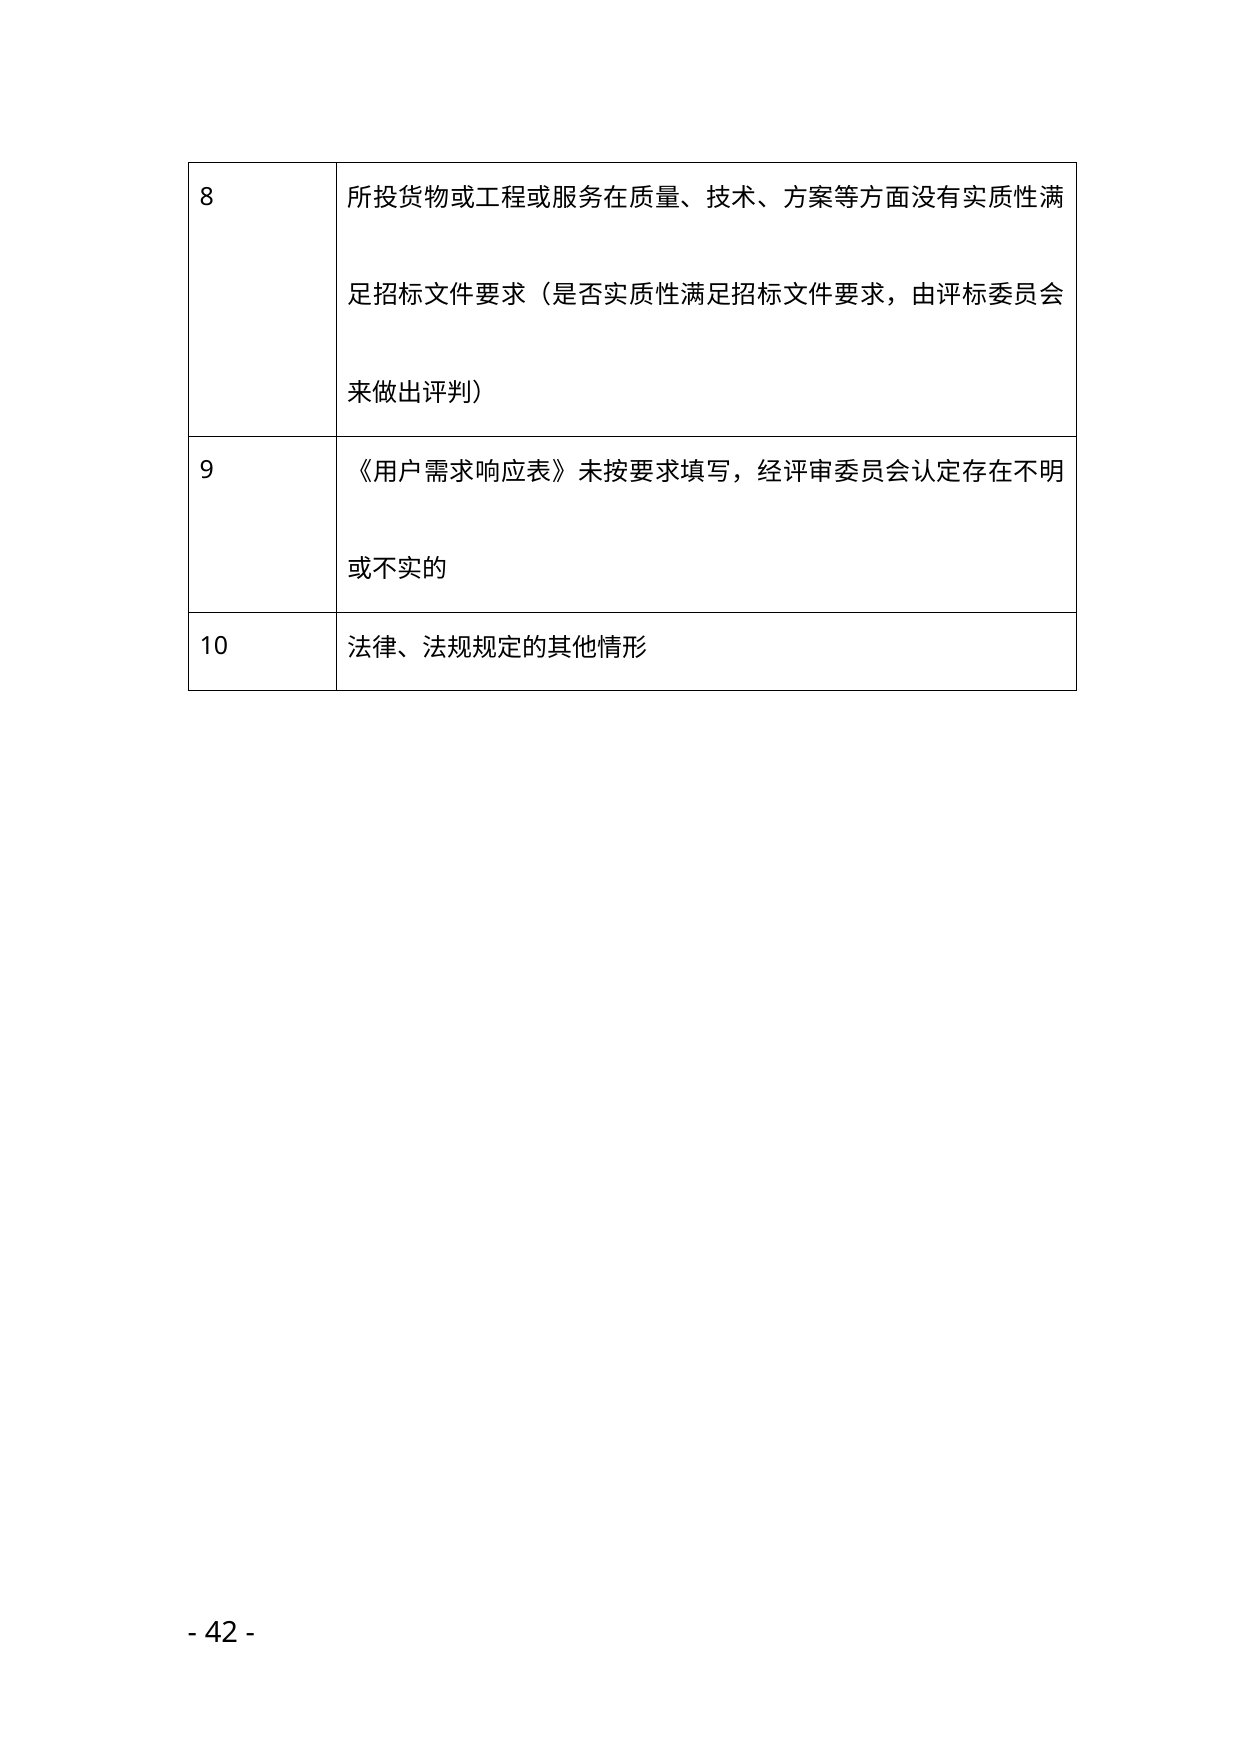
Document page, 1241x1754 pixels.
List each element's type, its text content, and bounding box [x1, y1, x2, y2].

table_cell 10 [189, 613, 336, 690]
table_cell 法律、法规规定的其他情形 [337, 613, 1076, 690]
table_cell 所投货物或工程或服务在质量、技术、方案等方面没有实质性满足招标文件要求（是否实质性满足招标文件要求，由评标委员会来做出评判） [337, 163, 1076, 436]
table_cell 8 [189, 163, 336, 436]
table_cell 《用户需求响应表》未按要求填写，经评审委员会认定存在不明或不实的 [337, 437, 1076, 612]
table_cell 9 [189, 437, 336, 612]
